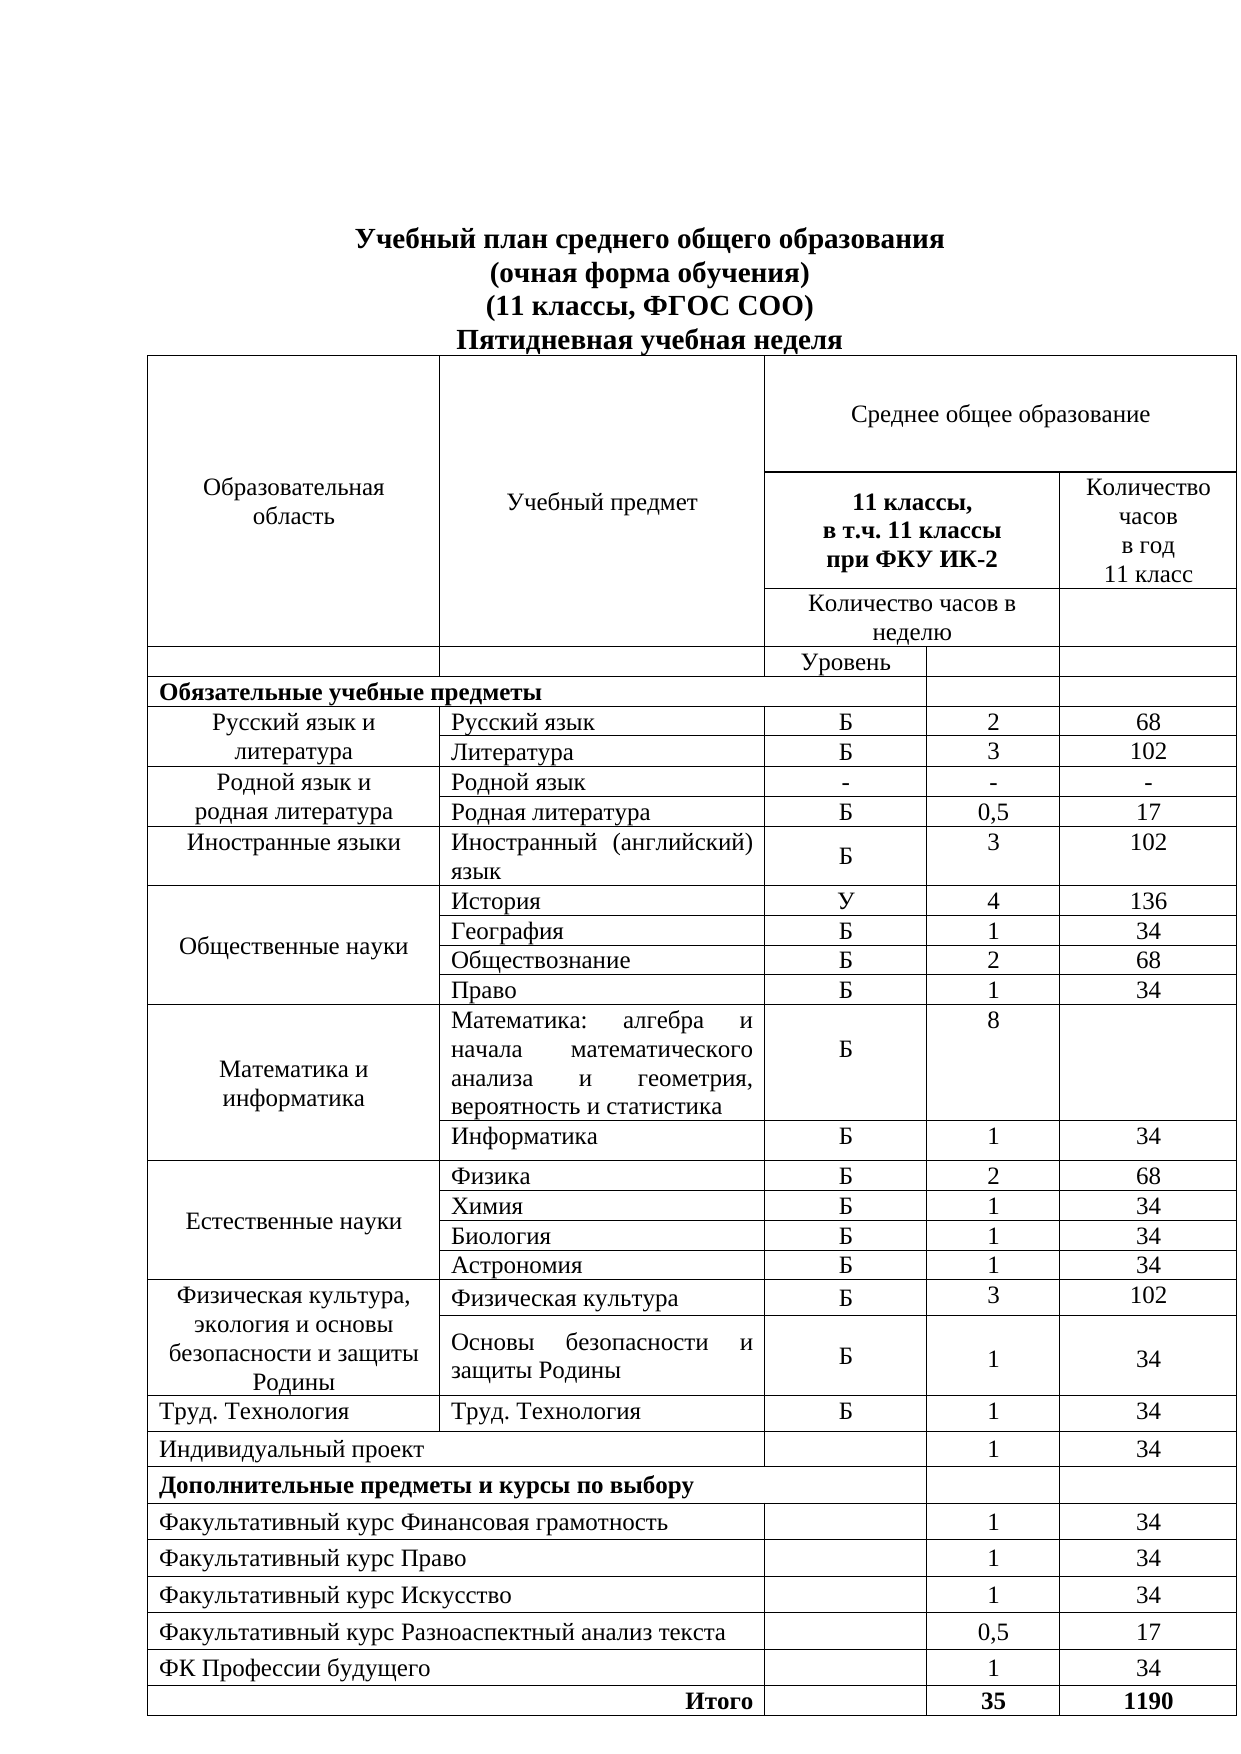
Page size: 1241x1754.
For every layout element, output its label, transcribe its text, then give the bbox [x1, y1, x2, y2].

table_cell 2 [927, 1161, 1059, 1190]
table_cell Факультативный курс Разноаспектный анализ текста [148, 1613, 764, 1649]
table_cell Б [765, 1121, 926, 1160]
table_header Образовательная область [148, 356, 439, 646]
table_header Среднее общее образование [765, 356, 1236, 471]
table_cell Физическая культура, экология и основы безопасности и защиты Родины [148, 1280, 439, 1395]
table_cell 34 [1060, 1221, 1236, 1249]
table_cell - [1060, 767, 1236, 796]
table_cell [765, 1577, 926, 1612]
table_cell Математика: алгебра и начала математического анализа и геометрия, вероятность и статистика [440, 1005, 764, 1120]
table_cell 34 [1060, 1191, 1236, 1220]
table_cell [765, 1613, 926, 1649]
table_cell 1 [927, 1540, 1059, 1576]
table_cell Родной язык и родная литература [148, 767, 439, 826]
table_cell 34 [1060, 1396, 1236, 1431]
table_cell 68 [1060, 946, 1236, 974]
table_cell 1190 [1060, 1686, 1236, 1715]
table_cell История [440, 886, 764, 915]
table_cell Астрономия [440, 1251, 764, 1279]
table_cell Дополнительные предметы и курсы по выбору [148, 1467, 926, 1503]
table_header Учебный предмет [440, 356, 764, 646]
table_cell 68 [1060, 707, 1236, 735]
table_cell 11 классы, в т.ч. 11 классы при ФКУ ИК-2 [765, 473, 1059, 587]
table_cell 34 [1060, 1540, 1236, 1576]
table_cell Б [765, 707, 926, 735]
table_cell 35 [927, 1686, 1059, 1715]
table_cell 34 [1060, 1432, 1236, 1466]
table_cell [927, 647, 1059, 676]
table_cell 1 [927, 1121, 1059, 1160]
table_cell Б [765, 1280, 926, 1315]
table_cell [765, 1686, 926, 1715]
table_cell 1 [927, 1191, 1059, 1220]
table_cell Обществознание [440, 946, 764, 974]
table_cell [765, 1540, 926, 1576]
table_cell 68 [1060, 1161, 1236, 1190]
table_cell Б [765, 736, 926, 766]
table_cell [765, 1504, 926, 1539]
table_cell 1 [927, 916, 1059, 944]
table_cell 8 [927, 1005, 1059, 1120]
table_cell Химия [440, 1191, 764, 1220]
table_cell 102 [1060, 1280, 1236, 1315]
table_cell Б [765, 916, 926, 944]
table_cell Факультативный курс Искусство [148, 1577, 764, 1612]
table_cell Труд. Технология [440, 1396, 764, 1431]
table_cell Естественные науки [148, 1161, 439, 1279]
table_cell Б [765, 827, 926, 885]
table_cell 1 [927, 1577, 1059, 1612]
table_cell Биология [440, 1221, 764, 1249]
table_cell 3 [927, 736, 1059, 766]
table_cell Родная литература [440, 797, 764, 826]
table_cell Обязательные учебные предметы [148, 677, 926, 706]
table_cell Б [765, 1161, 926, 1190]
table_cell Б [765, 946, 926, 974]
table_cell 2 [927, 707, 1059, 735]
table_cell ФК Профессии будущего [148, 1650, 764, 1685]
table_cell 34 [1060, 916, 1236, 944]
table_cell 1 [927, 1251, 1059, 1279]
table_cell 34 [1060, 975, 1236, 1004]
text (11 классы, ФГОС СОО) [148, 288, 1152, 322]
table_cell [765, 1650, 926, 1685]
table_cell 136 [1060, 886, 1236, 915]
table_cell - [765, 767, 926, 796]
table_cell [440, 647, 764, 676]
table_cell 34 [1060, 1316, 1236, 1395]
table_cell 17 [1060, 797, 1236, 826]
table_cell [927, 1467, 1059, 1503]
table_cell Уровень [765, 647, 926, 676]
table_cell Б [765, 1191, 926, 1220]
table_cell Б [765, 1316, 926, 1395]
table_cell 3 [927, 827, 1059, 885]
table_cell Итого [148, 1686, 764, 1715]
table_cell Б [765, 1221, 926, 1249]
table_cell У [765, 886, 926, 915]
table_cell 17 [1060, 1613, 1236, 1649]
table_cell 34 [1060, 1650, 1236, 1685]
table_cell Иностранный (английский) язык [440, 827, 764, 885]
table_cell Факультативный курс Право [148, 1540, 764, 1576]
table_cell [1060, 1467, 1236, 1503]
text Учебный план среднего общего образования [148, 221, 1152, 255]
table_cell Количество часов в год 11 класс [1060, 473, 1236, 587]
table_cell 0,5 [927, 797, 1059, 826]
table_cell 4 [927, 886, 1059, 915]
table_cell Количество часов в неделю [765, 589, 1059, 646]
table_cell Труд. Технология [148, 1396, 439, 1431]
table_cell [765, 1432, 926, 1466]
table_cell 1 [927, 1650, 1059, 1685]
table_cell 34 [1060, 1577, 1236, 1612]
text Пятидневная учебная неделя [148, 322, 1152, 355]
table_cell Русский язык [440, 707, 764, 735]
table_cell 102 [1060, 827, 1236, 885]
table_cell Основы безопасности и защиты Родины [440, 1316, 764, 1395]
text (очная форма обучения) [148, 255, 1152, 288]
table_cell 1 [927, 975, 1059, 1004]
table_cell Русский язык и литература [148, 707, 439, 766]
table_cell [1060, 677, 1236, 706]
table_cell Б [765, 1251, 926, 1279]
table_cell 1 [927, 1396, 1059, 1431]
table_cell 34 [1060, 1121, 1236, 1160]
table_cell Б [765, 975, 926, 1004]
table_cell 1 [927, 1504, 1059, 1539]
table_cell [1060, 1005, 1236, 1120]
table_cell 3 [927, 1280, 1059, 1315]
table_cell Б [765, 1005, 926, 1120]
table_cell 1 [927, 1221, 1059, 1249]
table_cell 34 [1060, 1251, 1236, 1279]
table_cell Иностранные языки [148, 827, 439, 885]
table_cell Информатика [440, 1121, 764, 1160]
table_cell Индивидуальный проект [148, 1432, 764, 1466]
table_cell Родной язык [440, 767, 764, 796]
table_cell Б [765, 797, 926, 826]
table_cell Литература [440, 736, 764, 766]
table_cell - [927, 767, 1059, 796]
table_cell 34 [1060, 1504, 1236, 1539]
table_cell География [440, 916, 764, 944]
table_cell 0,5 [927, 1613, 1059, 1649]
table_cell Б [765, 1396, 926, 1431]
table_cell [1060, 589, 1236, 646]
table_cell Факультативный курс Финансовая грамотность [148, 1504, 764, 1539]
table_cell 1 [927, 1316, 1059, 1395]
table_cell 2 [927, 946, 1059, 974]
table_cell Физическая культура [440, 1280, 764, 1315]
table_cell 1 [927, 1432, 1059, 1466]
table_cell [927, 677, 1059, 706]
table_cell Общественные науки [148, 886, 439, 1004]
table_cell [1060, 647, 1236, 676]
table_cell [148, 647, 439, 676]
table_cell Физика [440, 1161, 764, 1190]
table_cell Право [440, 975, 764, 1004]
table_cell 102 [1060, 736, 1236, 766]
table_cell Математика и информатика [148, 1005, 439, 1160]
